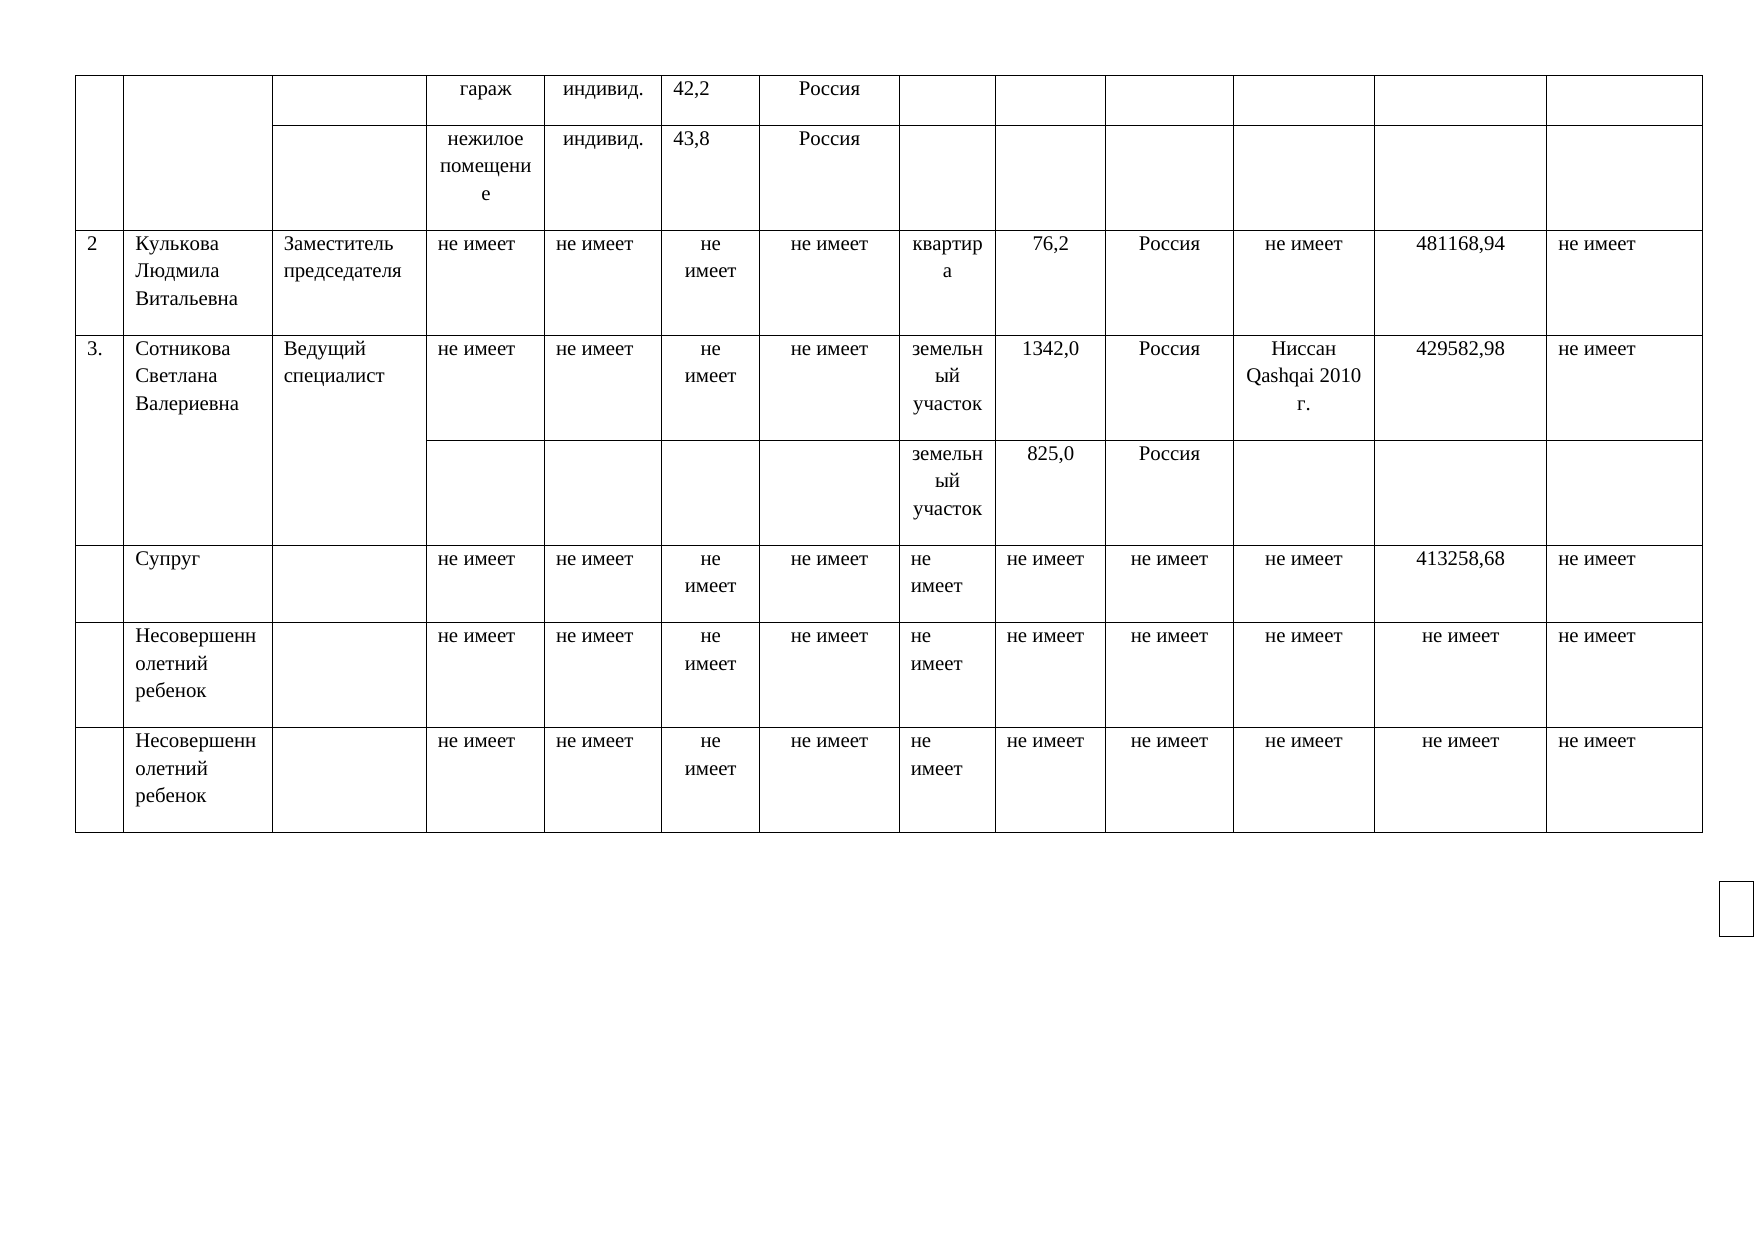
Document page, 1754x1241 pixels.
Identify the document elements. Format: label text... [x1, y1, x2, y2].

table_cell Россия [1106, 441, 1233, 545]
table_cell не имеет [662, 623, 759, 727]
table_cell не имеет [662, 728, 759, 832]
table_cell не имеет [662, 546, 759, 622]
table_cell не имеет [996, 546, 1105, 622]
table_cell не имеет [1234, 231, 1374, 335]
table_cell [273, 126, 426, 230]
table_cell [1234, 441, 1374, 545]
table_cell [1375, 76, 1546, 125]
table_cell [900, 76, 995, 125]
table_cell не имеет [1547, 546, 1702, 622]
table_cell нежилое помещение [427, 126, 544, 230]
table_cell земельный участок [900, 336, 995, 440]
table_cell [273, 546, 426, 622]
table_cell не имеет [996, 623, 1105, 727]
table_cell не имеет [1234, 728, 1374, 832]
table_cell Россия [760, 126, 899, 230]
table_cell [662, 441, 759, 545]
table_cell квартира [900, 231, 995, 335]
table_cell не имеет [662, 231, 759, 335]
table_cell не имеет [760, 623, 899, 727]
table_cell Супруг [124, 546, 272, 622]
table_cell не имеет [1375, 623, 1546, 727]
table_cell не имеет [1106, 623, 1233, 727]
table_cell [76, 728, 123, 832]
table_cell не имеет [427, 231, 544, 335]
table_cell 413258,68 [1375, 546, 1546, 622]
table_cell [1547, 126, 1702, 230]
table_cell [1375, 126, 1546, 230]
table_cell Россия [1106, 231, 1233, 335]
table_cell 481168,94 [1375, 231, 1546, 335]
table_cell не имеет [1547, 336, 1702, 440]
table_cell не имеет [545, 336, 661, 440]
table_cell не имеет [1375, 728, 1546, 832]
table_cell [273, 76, 426, 125]
table_cell [996, 126, 1105, 230]
table_cell [1234, 76, 1374, 125]
table_cell не имеет [760, 231, 899, 335]
table_cell не имеет [427, 336, 544, 440]
table_cell не имеет [427, 546, 544, 622]
table_cell [1106, 76, 1233, 125]
table_cell [900, 126, 995, 230]
table_cell 76,2 [996, 231, 1105, 335]
table_cell [760, 441, 899, 545]
table_cell не имеет [760, 546, 899, 622]
table_cell Ведущий специалист [273, 336, 426, 545]
table_header [1720, 882, 1753, 936]
table_cell Россия [760, 76, 899, 125]
table_cell Несовершеннолетний ребенок [124, 728, 272, 832]
table_cell 3. [76, 336, 123, 545]
table_cell не имеет [545, 728, 661, 832]
table_cell не имеет [900, 623, 995, 727]
table_cell 42,2 [662, 76, 759, 125]
table_cell [427, 441, 544, 545]
table_cell [1106, 126, 1233, 230]
table_cell [1375, 441, 1546, 545]
table_cell 2 [76, 231, 123, 335]
table_cell [996, 76, 1105, 125]
table_cell не имеет [1106, 728, 1233, 832]
table_cell индивид. [545, 126, 661, 230]
table_cell не имеет [1234, 623, 1374, 727]
table_cell не имеет [1547, 728, 1702, 832]
table_cell 429582,98 [1375, 336, 1546, 440]
table_cell [545, 441, 661, 545]
table_cell Сотникова Светлана Валериевна [124, 336, 272, 545]
table_cell индивид. [545, 76, 661, 125]
table_cell не имеет [1234, 546, 1374, 622]
table_cell не имеет [760, 336, 899, 440]
table_cell не имеет [545, 546, 661, 622]
table_cell Несовершеннолетний ребенок [124, 623, 272, 727]
table_cell Заместитель председателя [273, 231, 426, 335]
table_cell [1547, 76, 1702, 125]
table_cell не имеет [545, 231, 661, 335]
table_cell не имеет [900, 546, 995, 622]
table_cell Ниссан Qashqai 2010 г. [1234, 336, 1374, 440]
table_cell не имеет [900, 728, 995, 832]
table_cell [273, 728, 426, 832]
table_cell Кулькова Людмила Витальевна [124, 231, 272, 335]
table_cell 1342,0 [996, 336, 1105, 440]
table_cell не имеет [427, 623, 544, 727]
table_cell [1234, 126, 1374, 230]
table_cell не имеет [760, 728, 899, 832]
table_cell не имеет [1106, 546, 1233, 622]
table_cell [273, 623, 426, 727]
table_cell [76, 546, 123, 622]
table_cell не имеет [996, 728, 1105, 832]
table_cell не имеет [545, 623, 661, 727]
table_cell 825,0 [996, 441, 1105, 545]
table_cell [1547, 441, 1702, 545]
table_cell гараж [427, 76, 544, 125]
table_cell не имеет [662, 336, 759, 440]
table_cell не имеет [1547, 623, 1702, 727]
table_cell [76, 623, 123, 727]
table_cell Россия [1106, 336, 1233, 440]
table_cell не имеет [427, 728, 544, 832]
table_cell земельный участок [900, 441, 995, 545]
table_cell не имеет [1547, 231, 1702, 335]
table_cell 43,8 [662, 126, 759, 230]
